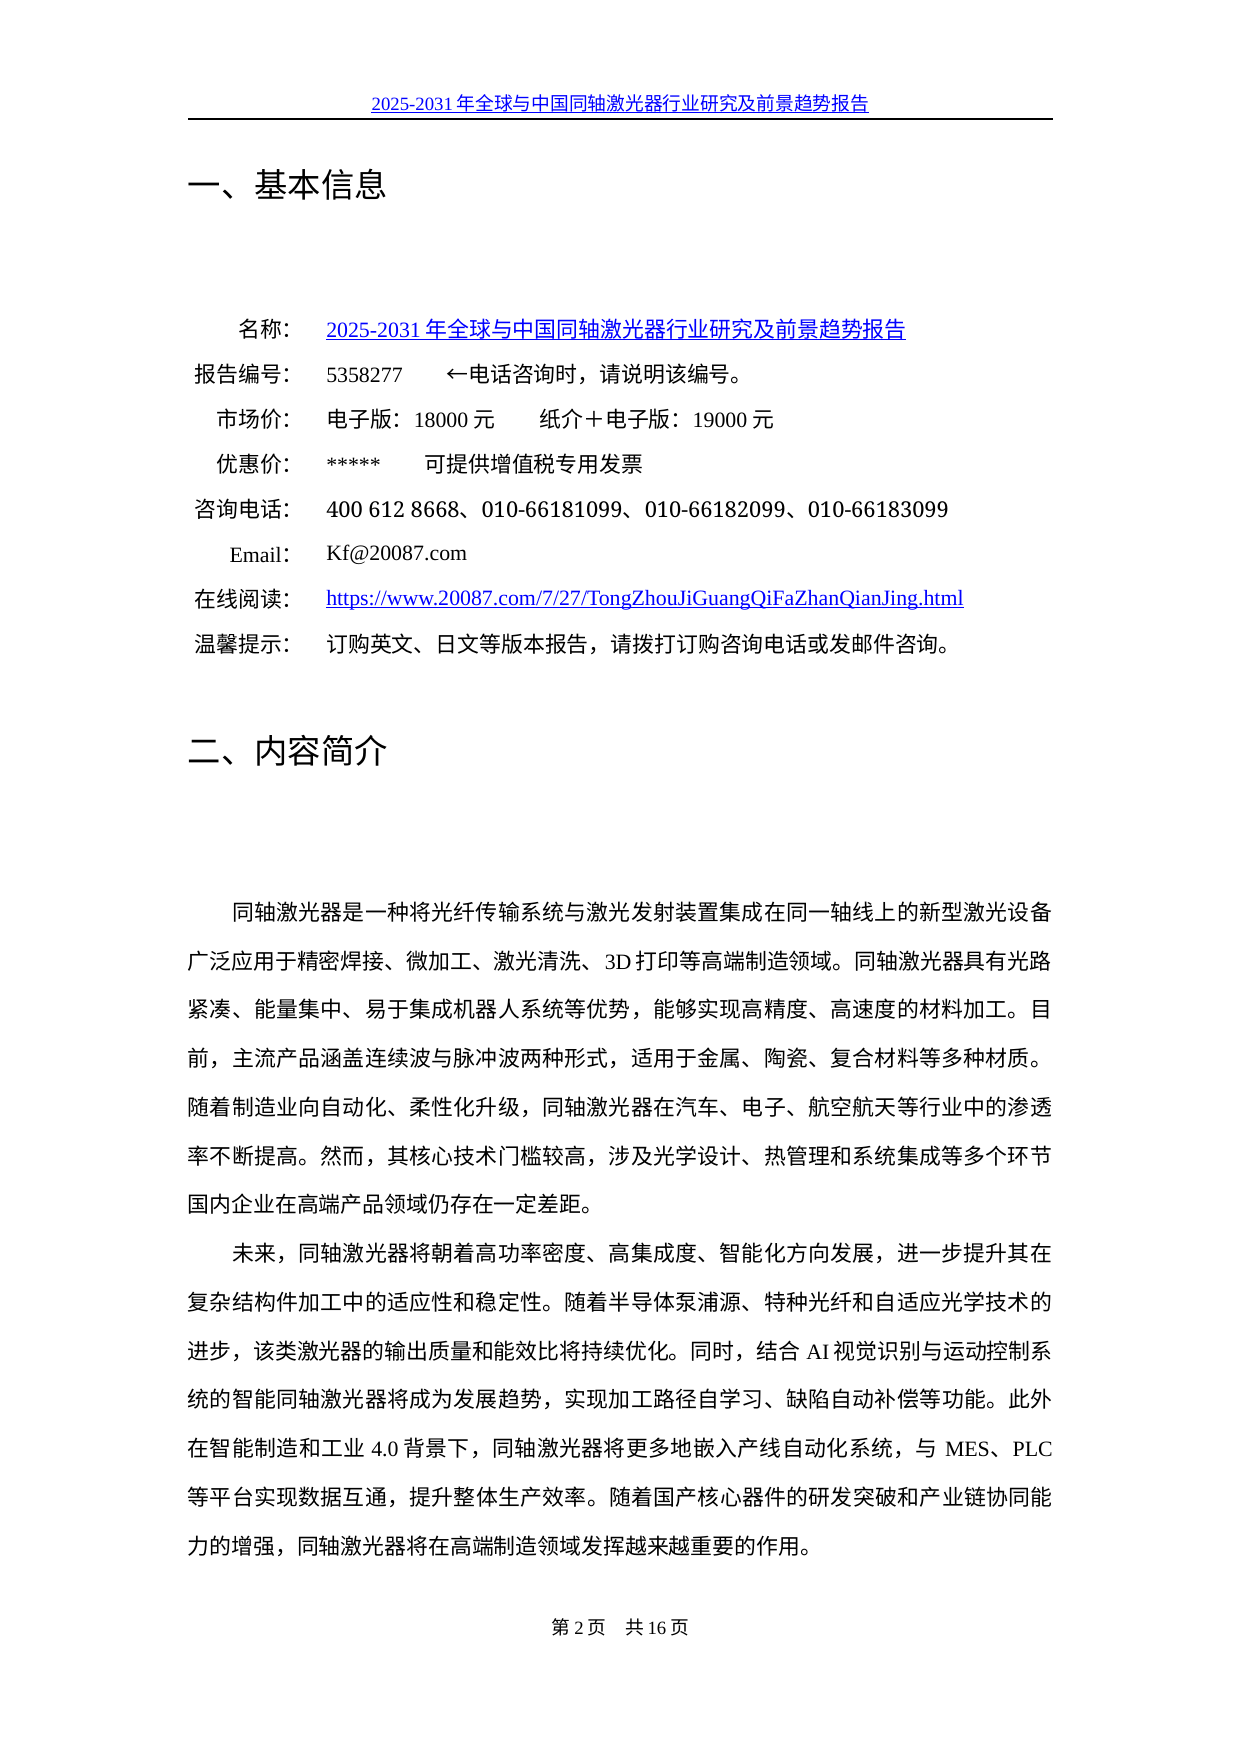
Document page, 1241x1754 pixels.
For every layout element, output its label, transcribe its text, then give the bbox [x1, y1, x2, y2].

table_cell 400 612 8668、010-66181099、010-66182099、010-66183099 [315, 492, 1073, 537]
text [187, 894, 1053, 1561]
table_cell 咨询电话： [167, 492, 315, 537]
table_cell ***** 可提供增值税专用发票 [315, 447, 1073, 492]
table_cell 市场价： [167, 402, 315, 447]
table_cell Email： [167, 537, 315, 582]
table_cell 电子版：18000 元 纸介＋电子版：19000 元 [315, 402, 1073, 447]
table_cell 温馨提示： [167, 627, 315, 672]
table_cell 在线阅读： [167, 582, 315, 627]
title 一、基本信息 [187, 150, 1053, 215]
table_cell 订购英文、日文等版本报告，请拨打订购咨询电话或发邮件咨询。 [315, 627, 1073, 672]
title 二、内容简介 [187, 717, 1053, 782]
table_cell Kf@20087.com [315, 537, 1073, 582]
table_header 名称： [167, 312, 315, 357]
table_cell 报告编号： [167, 357, 315, 402]
table_cell 优惠价： [167, 447, 315, 492]
table_cell [315, 582, 1073, 627]
table_cell 5358277 ←电话咨询时，请说明该编号。 [315, 357, 1073, 402]
table_header 2025-2031年全球与中国同轴激光器行业研究及前景趋势报告 [315, 312, 1073, 357]
